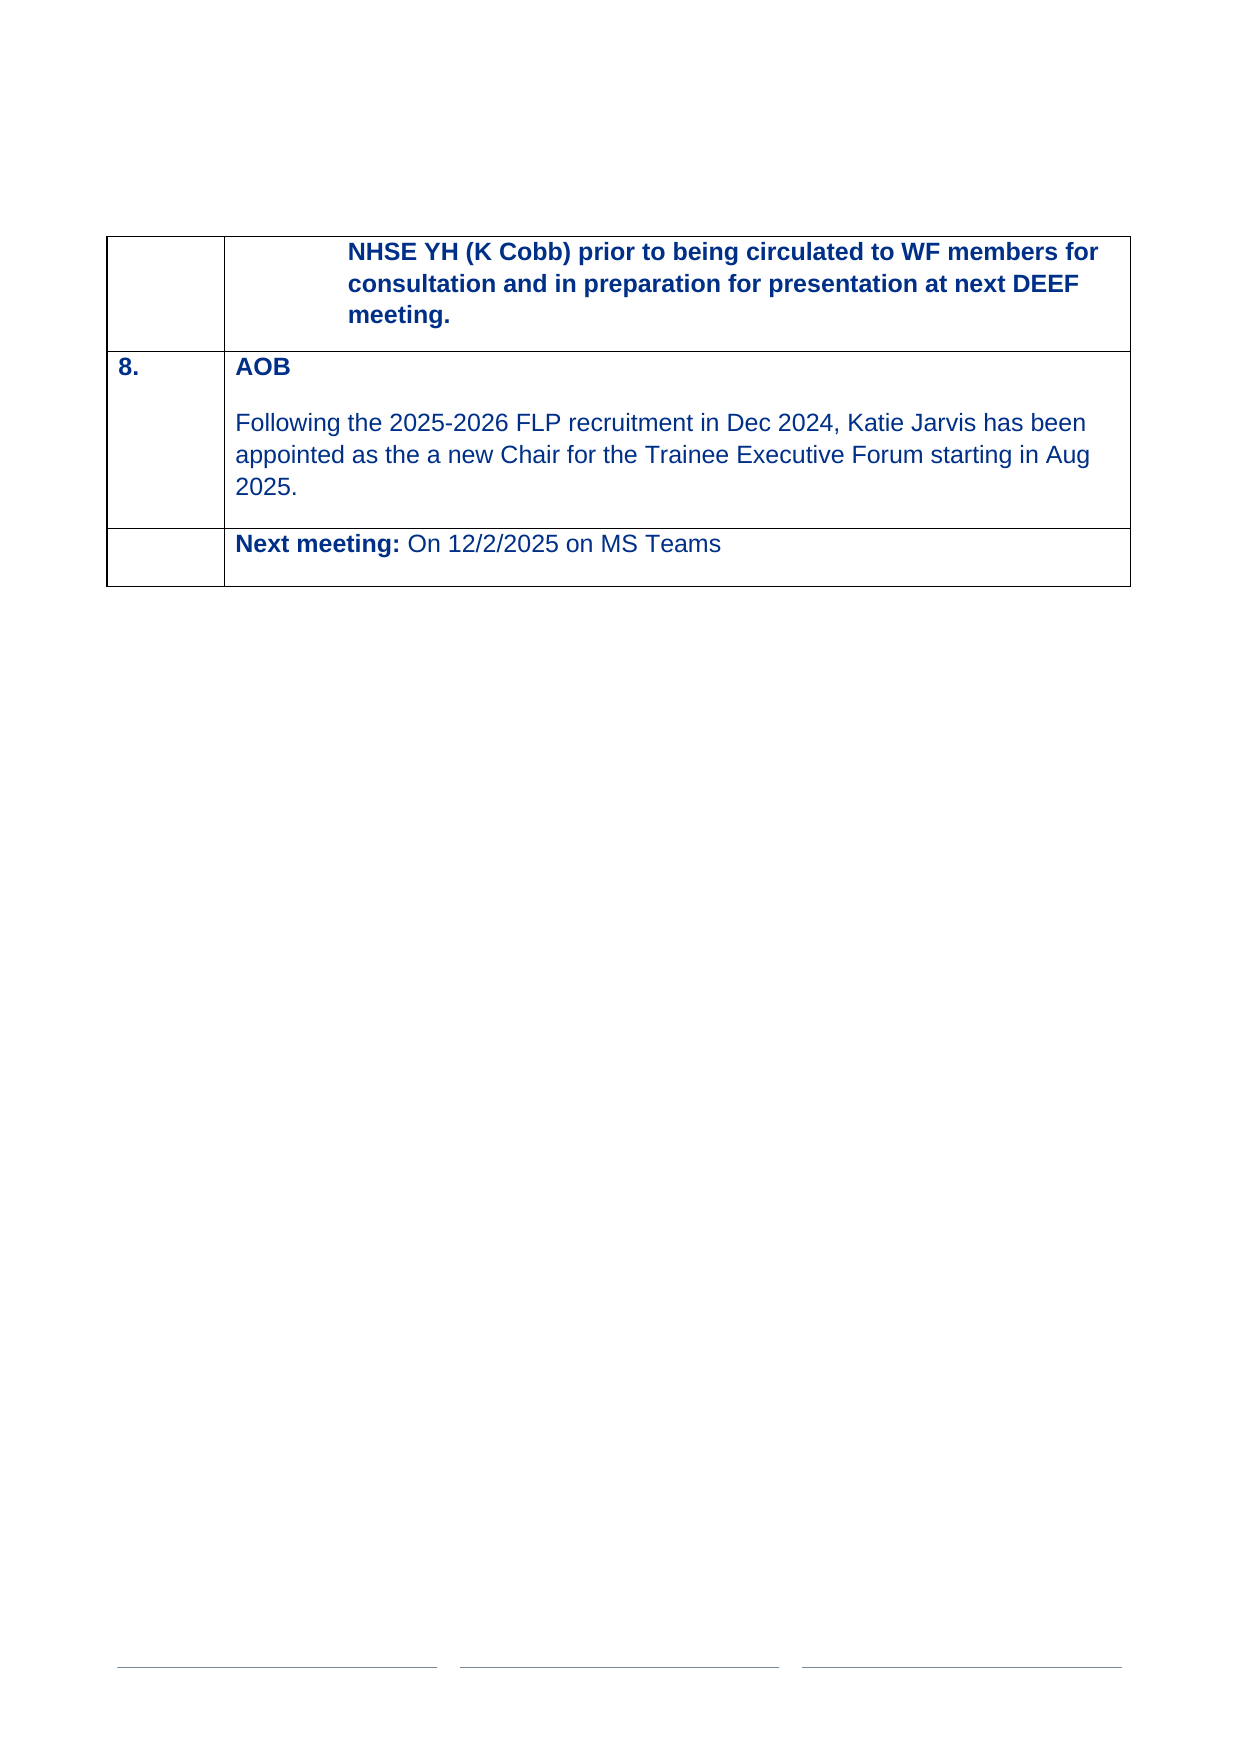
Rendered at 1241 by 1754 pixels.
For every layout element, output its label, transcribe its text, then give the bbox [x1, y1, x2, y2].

table_cell Next meeting: On 12/2/2025 on MS Teams [225, 529, 1130, 586]
table_cell 8. [108, 352, 224, 528]
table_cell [225, 237, 1130, 351]
table_cell [108, 529, 224, 586]
table_cell AOB Following the 2025-2026 FLP recruitment in Dec 2024, Katie Jarvis has been appointed as the a new Chair for the Trainee Executive Forum starting in Aug 2025. [225, 352, 1130, 528]
table_cell 7. [108, 237, 224, 351]
